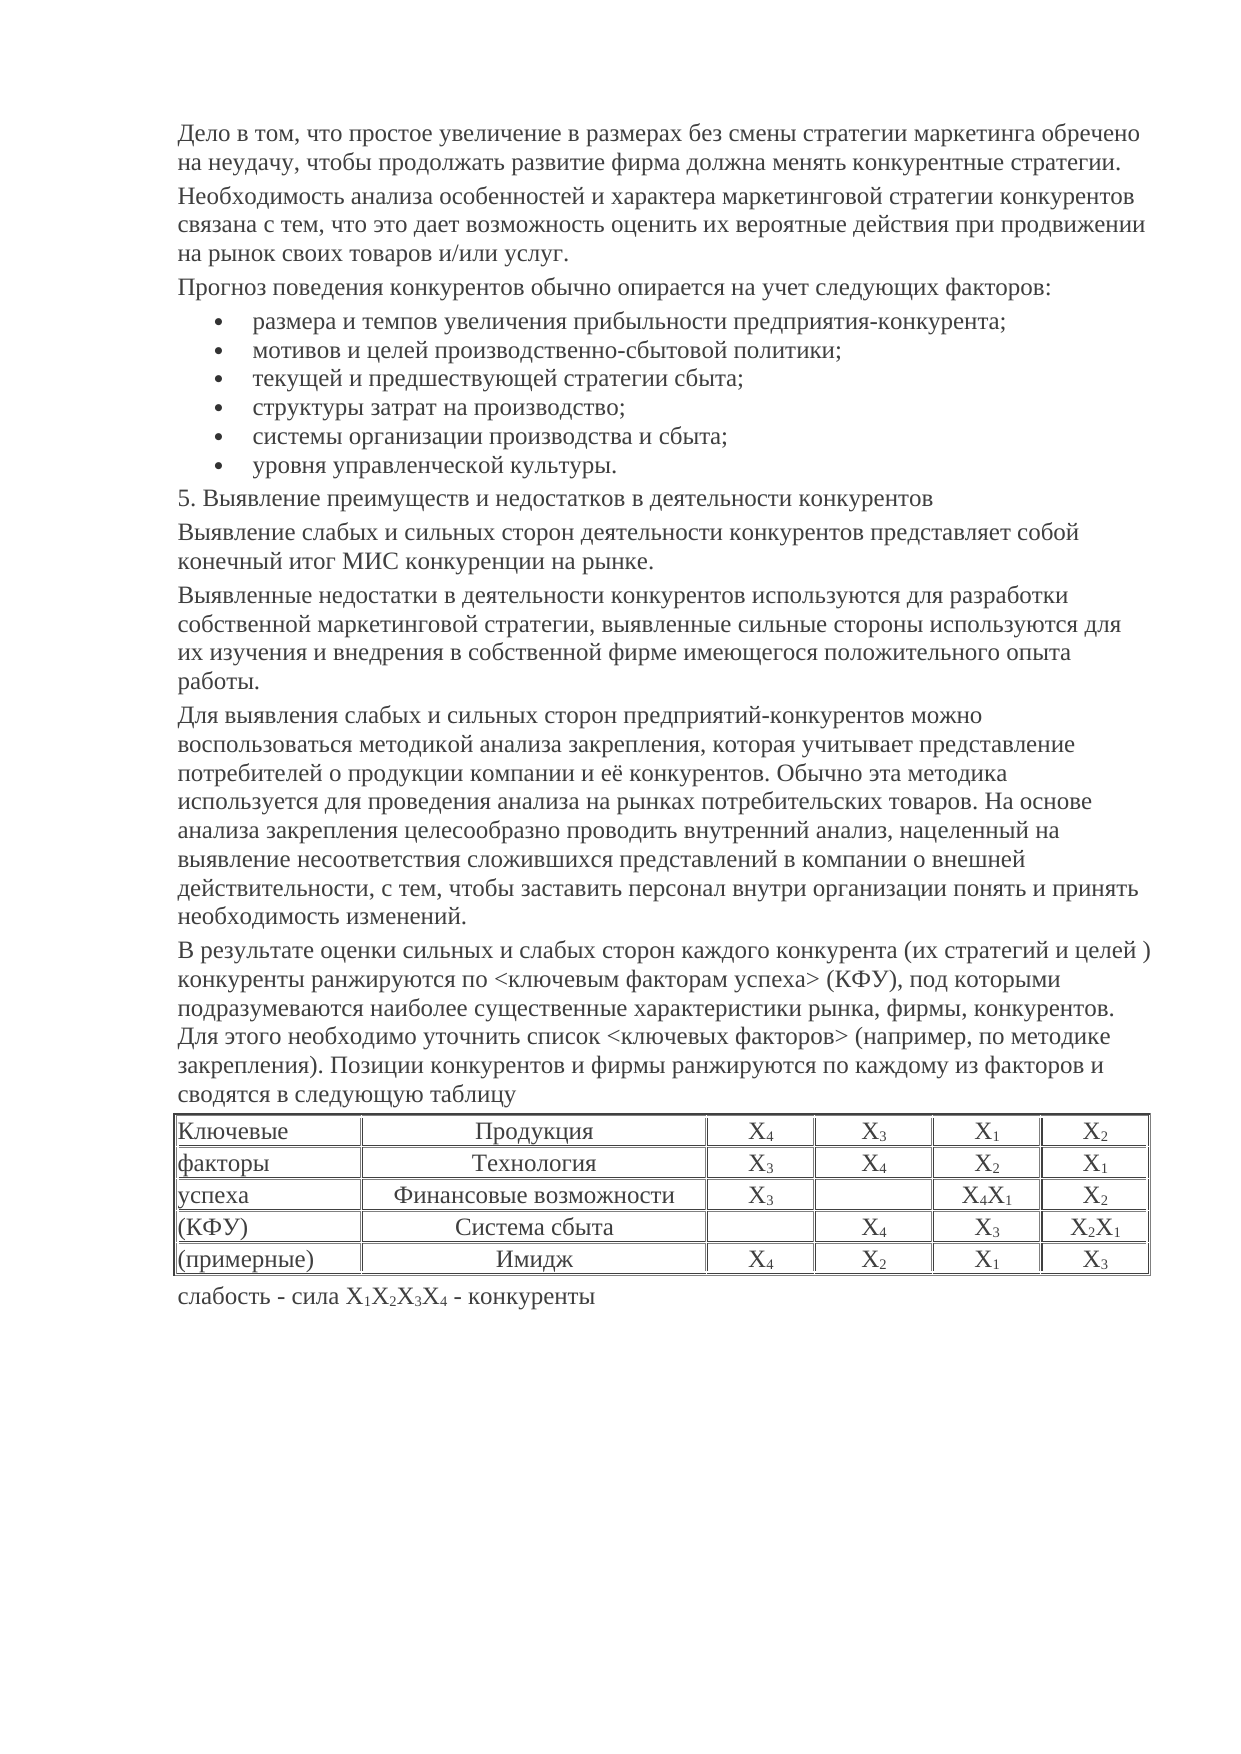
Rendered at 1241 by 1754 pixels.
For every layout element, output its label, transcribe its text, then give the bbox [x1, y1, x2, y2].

table_cell Х4 [706, 1244, 815, 1273]
table_header Продукция [362, 1116, 706, 1145]
text Прогноз поведения конкурентов обычно опирается на учет следующих факторов: [177, 272, 1152, 301]
table_cell успеха [175, 1177, 362, 1209]
text Необходимость анализа особенностей и характера маркетинговой стратегии конкурентов связана с тем, что это дает возможность оценить их вероятные действия при продвижении на рынок своих товаров и/или услуг. [177, 181, 1152, 267]
list размера и темпов увеличения прибыльности предприятия-конкурента; [215, 306, 1152, 335]
table_cell Х4Х1 [934, 1180, 1039, 1209]
table_cell Х2 [815, 1244, 933, 1273]
table_cell Имидж [362, 1244, 706, 1273]
list структуры затрат на производство; [215, 392, 1152, 421]
list текущей и предшествующей стратегии сбыта; [215, 363, 1152, 392]
table_cell (примерные) [175, 1241, 362, 1273]
text слабость - сила Х1Х2Х3Х4 - конкуренты [177, 1281, 1152, 1310]
table_cell Х1 [1041, 1145, 1149, 1177]
table_cell Х1 [933, 1241, 1041, 1273]
table_cell Х2Х1 [1041, 1209, 1149, 1241]
table_cell Х4 [816, 1148, 931, 1177]
table_cell Х4 [816, 1212, 931, 1241]
text Выявленные недостатки в деятельности конкурентов используются для разработки собственной маркетинговой стратегии, выявленные сильные стороны используются для их изучения и внедрения в собственной фирме имеющегося положительного опыта работы. [177, 580, 1152, 695]
table_cell факторы [175, 1145, 362, 1177]
table_header Х4 [706, 1116, 815, 1145]
table_cell [708, 1212, 813, 1241]
list уровня управленческой культуры. [215, 450, 1152, 478]
table_cell Х2 [934, 1148, 1039, 1177]
list системы организации производства и сбыта; [215, 421, 1152, 450]
table_header Х1 [933, 1115, 1041, 1145]
text 5. Выявление преимуществ и недостатков в деятельности конкурентов [177, 483, 1152, 512]
table_cell Х3 [708, 1180, 813, 1209]
table_cell Х3 [1041, 1241, 1149, 1273]
table_cell (КФУ) [175, 1209, 362, 1241]
table_cell Финансовые возможности [363, 1180, 705, 1209]
table_header Х3 [815, 1116, 933, 1145]
table_header Х2 [1041, 1116, 1148, 1145]
text Выявление слабых и сильных сторон деятельности конкурентов представляет собой конечный итог МИС конкуренции на рынке. [177, 517, 1152, 575]
table_header Ключевые [177, 1116, 362, 1145]
text В результате оценки сильных и слабых сторон каждого конкурента (их стратегий и целей ) конкуренты ранжируются по <ключевым факторам успеха> (КФУ), под которыми подразумеваются наиболее существенные характеристики рынка, фирмы, конкурентов. Для этого необходимо уточнить список <ключевых факторов> (например, по методике закрепления). Позиции конкурентов и фирмы ранжируются по каждому из факторов и сводятся в следующую таблицу [177, 935, 1152, 1108]
table_cell Технология [363, 1148, 705, 1177]
table_cell Х3 [934, 1212, 1039, 1241]
list мотивов и целей производственно-сбытовой политики; [215, 335, 1152, 363]
text Для выявления слабых и сильных сторон предприятий-конкурентов можно воспользоваться методикой анализа закрепления, которая учитывает представление потребителей о продукции компании и её конкурентов. Обычно эта методика используется для проведения анализа на рынках потребительских товаров. На основе анализа закрепления целесообразно проводить внутренний анализ, нацеленный на выявление несоответствия сложившихся представлений в компании о внешней действительности, с тем, чтобы заставить персонал внутри организации понять и принять необходимость изменений. [177, 700, 1152, 930]
table_cell [816, 1180, 931, 1209]
table_cell Система сбыта [363, 1212, 705, 1241]
text Дело в том, что простое увеличение в размерах без смены стратегии маркетинга обречено на неудачу, чтобы продолжать развитие фирма должна менять конкурентные стратегии. [177, 118, 1152, 176]
table_cell Х2 [1041, 1177, 1149, 1209]
table_cell Х3 [708, 1148, 813, 1177]
